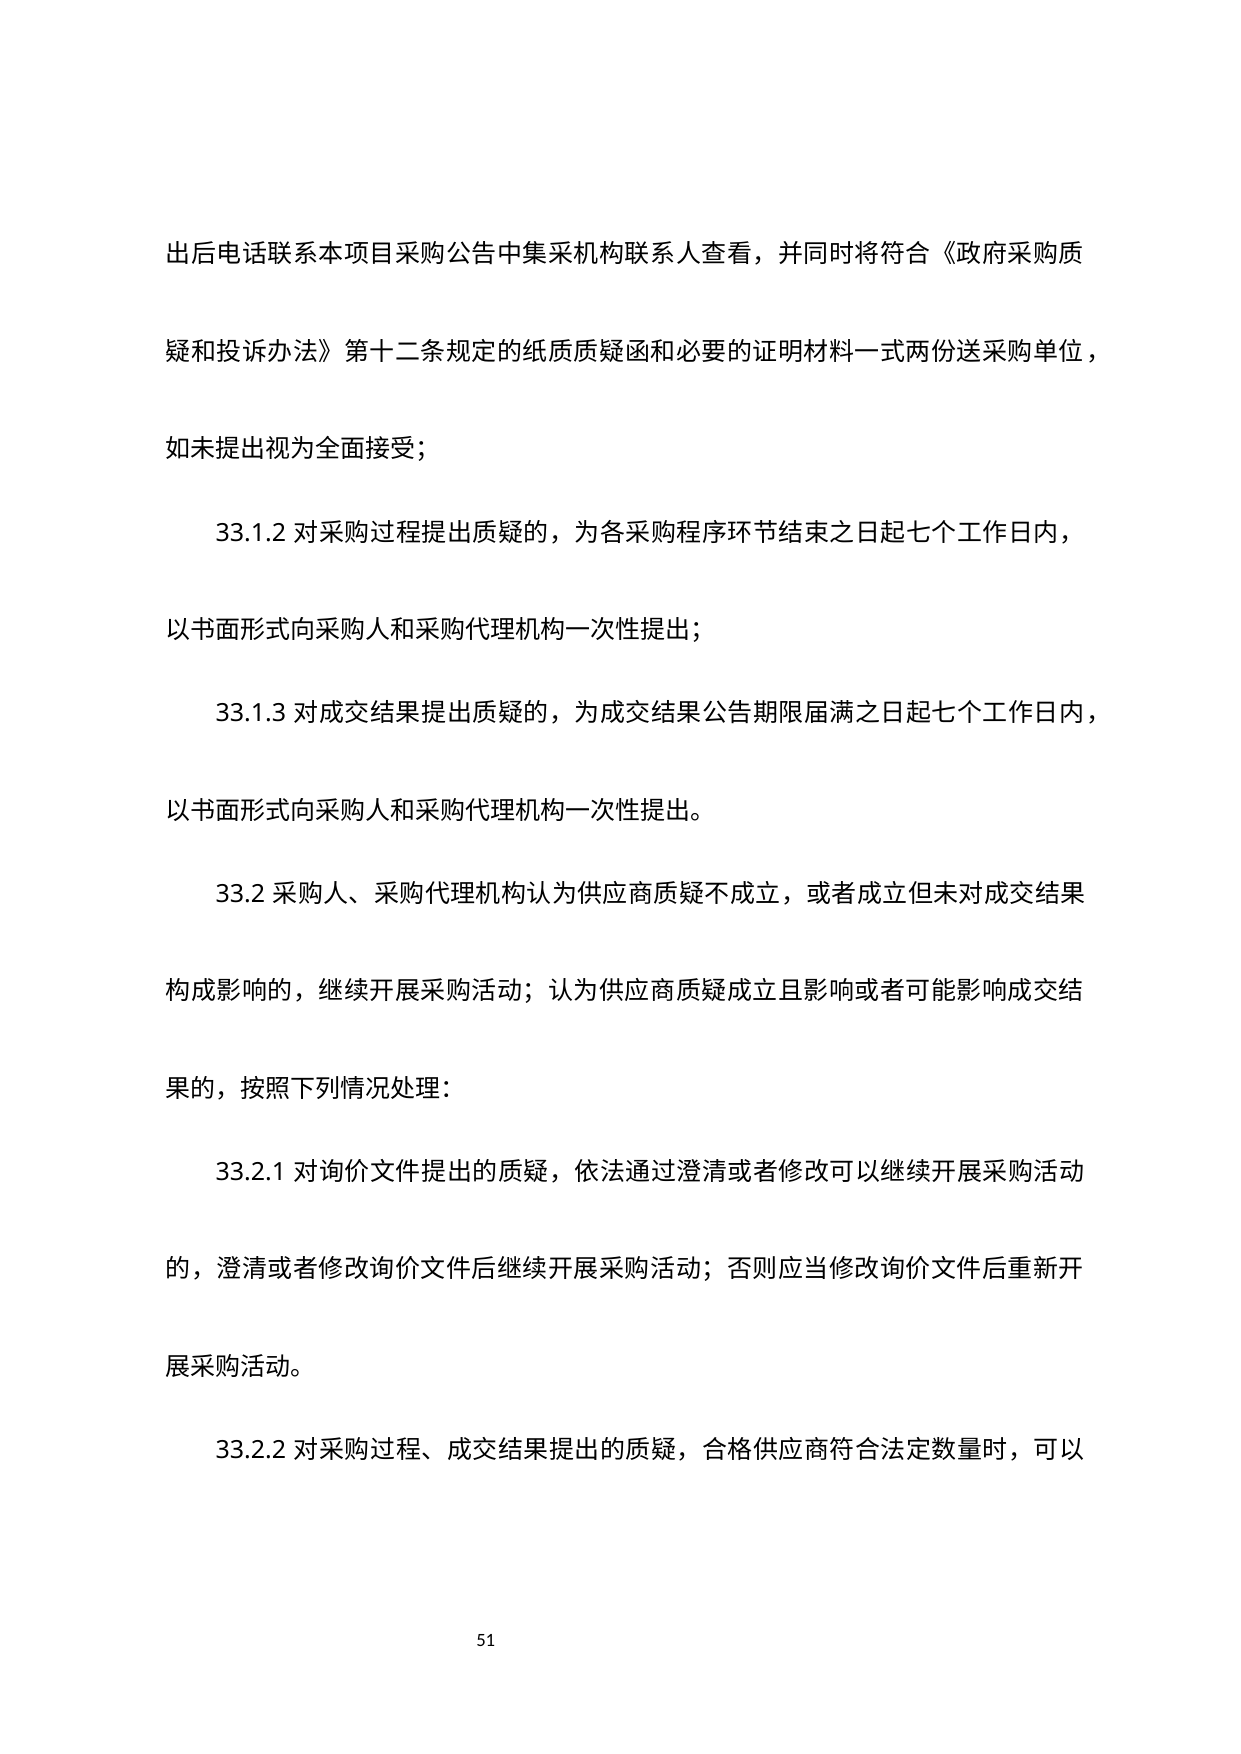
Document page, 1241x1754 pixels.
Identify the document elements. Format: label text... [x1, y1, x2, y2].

text 33.1.2 对采购过程提出质疑的，为各采购程序环节结束之日起七个工作日内，以书面形式向采购人和采购代理机构一次性提出； [165, 498, 1087, 660]
text 33.2.1 对询价文件提出的质疑，依法通过澄清或者修改可以继续开展采购活动的，澄清或者修改询价文件后继续开展采购活动；否则应当修改询价文件后重新开展采购活动。 [165, 1137, 1087, 1397]
text 33.2 采购人、采购代理机构认为供应商质疑不成立，或者成立但未对成交结果构成影响的，继续开展采购活动；认为供应商质疑成立且影响或者可能影响成交结果的，按照下列情况处理： [165, 859, 1087, 1119]
text 33.1.3 对成交结果提出质疑的，为成交结果公告期限届满之日起七个工作日内，以书面形式向采购人和采购代理机构一次性提出。 [165, 678, 1087, 841]
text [165, 219, 1087, 479]
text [165, 1415, 1087, 1480]
